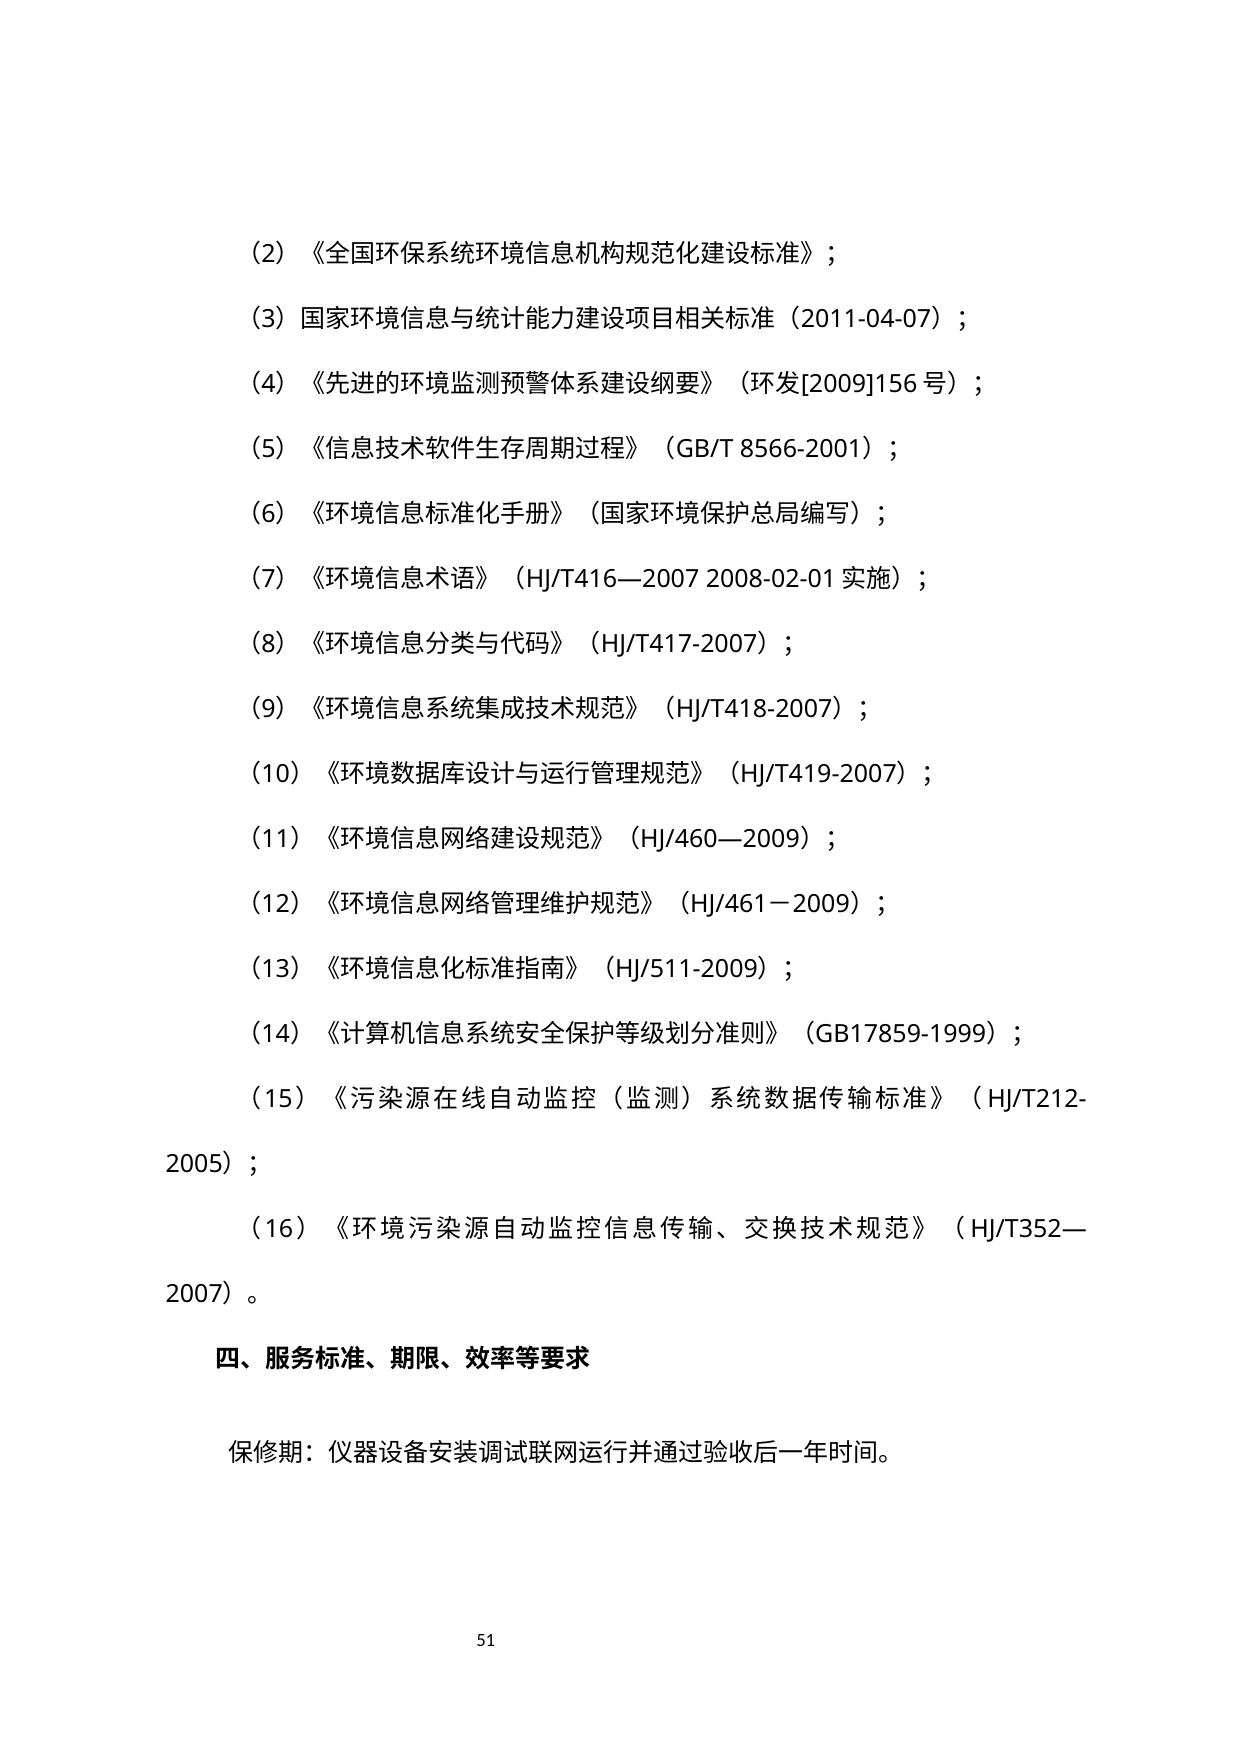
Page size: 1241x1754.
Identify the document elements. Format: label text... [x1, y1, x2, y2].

text （10）《环境数据库设计与运行管理规范》（HJ/T419-2007）； [165, 739, 1087, 804]
text （15）《污染源在线自动监控（监测）系统数据传输标准》（HJ/T212-2005）； [165, 1064, 1087, 1194]
text （6）《环境信息标准化手册》（国家环境保护总局编写）； [165, 479, 1087, 544]
text （12）《环境信息网络管理维护规范》（HJ/461－2009）； [165, 869, 1087, 934]
text （16）《环境污染源自动监控信息传输、交换技术规范》（HJ/T352—2007）。 [165, 1194, 1087, 1324]
text （13）《环境信息化标准指南》（HJ/511-2009）； [165, 934, 1087, 999]
text （5）《信息技术软件生存周期过程》（GB/T 8566-2001）； [165, 414, 1087, 479]
text （3）国家环境信息与统计能力建设项目相关标准（2011-04-07）； [165, 284, 1087, 349]
text 保修期：仪器设备安装调试联网运行并通过验收后一年时间。 [228, 1418, 1087, 1483]
text （4）《先进的环境监测预警体系建设纲要》（环发[2009]156号）； [165, 349, 1087, 414]
text 四、服务标准、期限、效率等要求 [165, 1324, 1087, 1389]
text （8）《环境信息分类与代码》（HJ/T417-2007）； [165, 609, 1087, 674]
text （9）《环境信息系统集成技术规范》（HJ/T418-2007）； [165, 674, 1087, 739]
text （11）《环境信息网络建设规范》（HJ/460—2009）； [165, 804, 1087, 869]
text （14）《计算机信息系统安全保护等级划分准则》（GB17859-1999）； [165, 999, 1087, 1064]
text （2）《全国环保系统环境信息机构规范化建设标准》； [165, 219, 1087, 284]
text （7）《环境信息术语》（HJ/T416—2007 2008-02-01实施）； [165, 544, 1087, 609]
